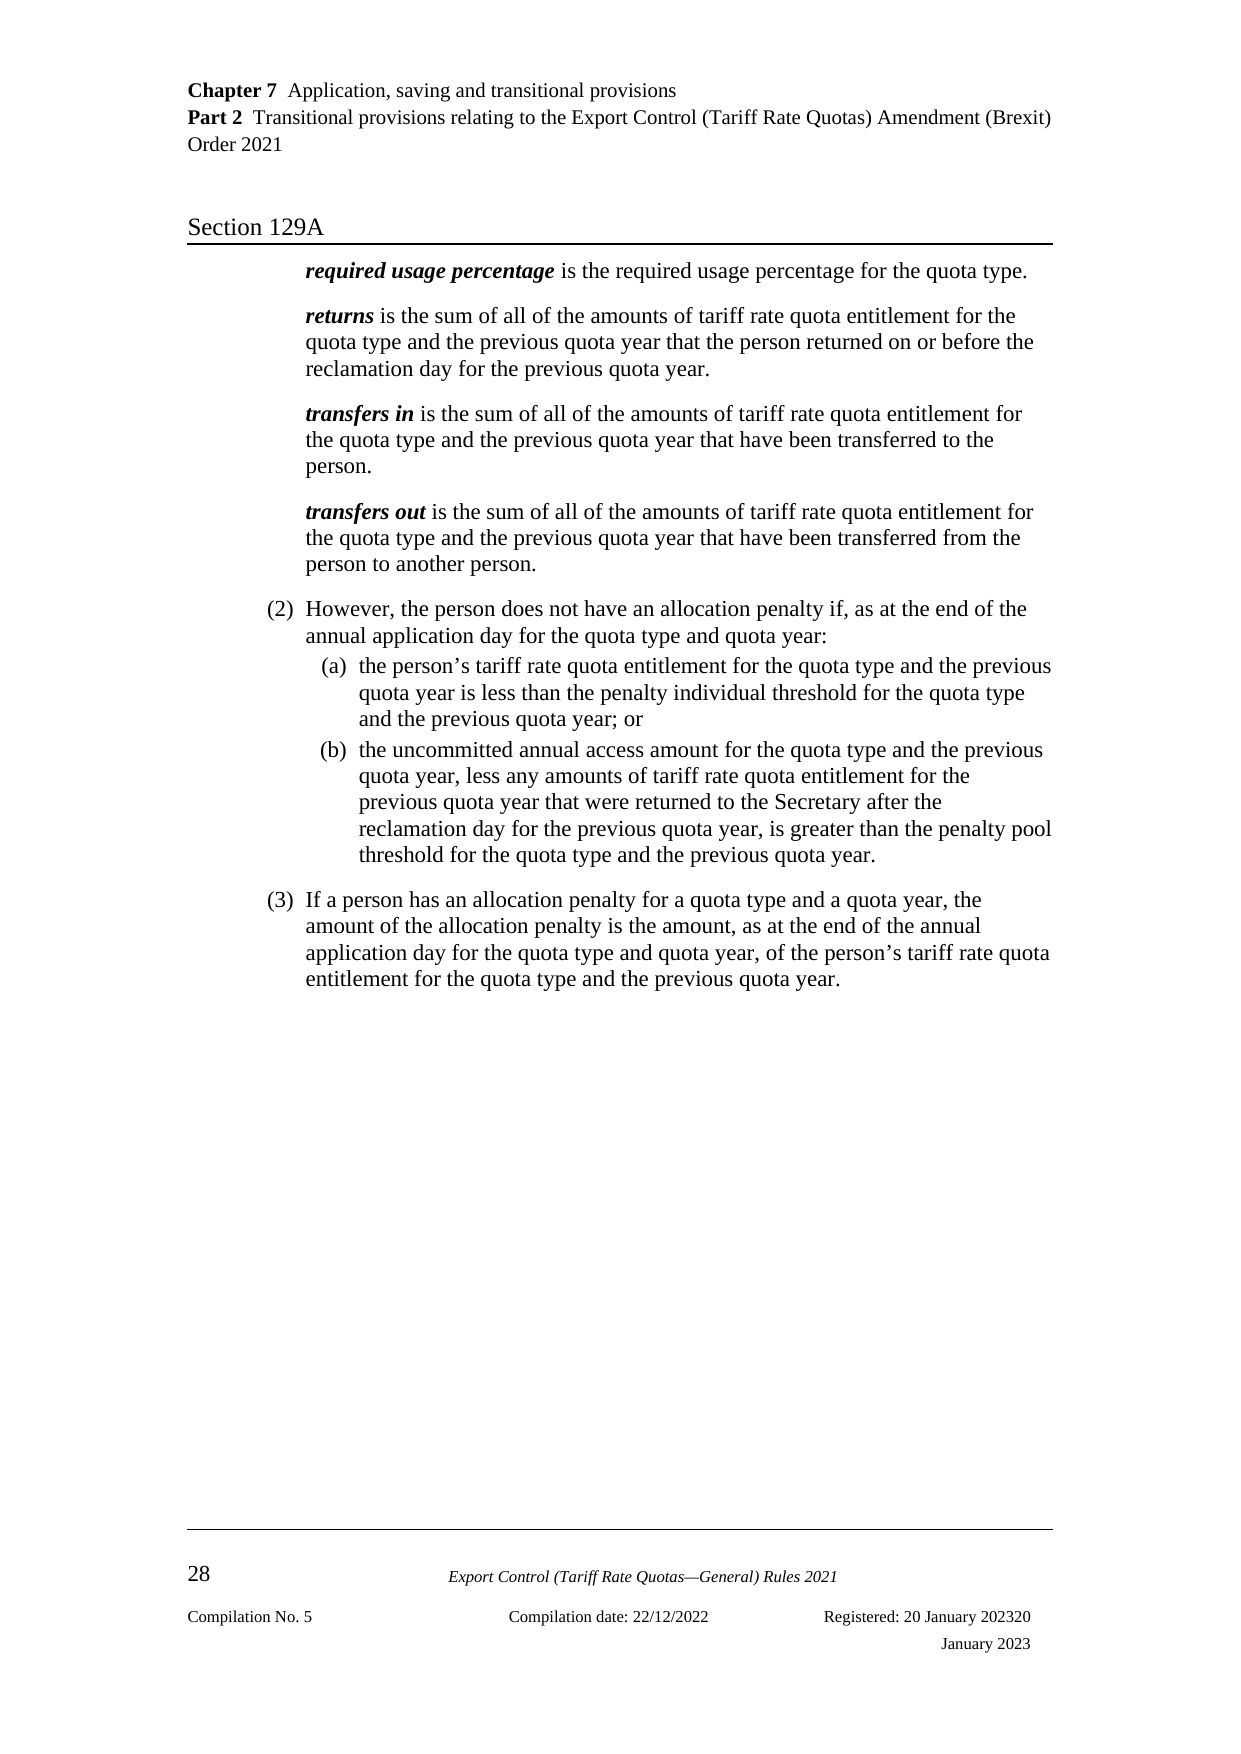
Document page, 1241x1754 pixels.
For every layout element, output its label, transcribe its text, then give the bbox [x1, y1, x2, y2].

text (a) the person’s tariff rate quota entitlement for the quota type and the previous quota year is less than the penalty individual threshold for the quota type and the previous quota year; or [187, 652, 1053, 731]
text (2) However, the person does not have an allocation penalty if, as at the end of the annual application day for the quota type and quota year: [187, 596, 1053, 648]
text (b) the uncommitted annual access amount for the quota type and the previous quota year, less any amounts of tariff rate quota entitlement for the previous quota year that were returned to the Secretary after the reclamation day for the previous quota year, is greater than the penalty pool threshold for the quota type and the previous quota year. [187, 736, 1053, 867]
text required usage percentage is the required usage percentage for the quota type. [305, 257, 1053, 283]
text transfers out is the sum of all of the amounts of tariff rate quota entitlement for the quota type and the previous quota year that have been transferred from the person to another person. [305, 498, 1053, 577]
text (3) If a person has an allocation penalty for a quota type and a quota year, the amount of the allocation penalty is the amount, as at the end of the annual application day for the quota type and quota year, of the person’s tariff rate quota entitlement for the quota type and the previous quota year. [187, 886, 1053, 992]
text returns is the sum of all of the amounts of tariff rate quota entitlement for the quota type and the previous quota year that the person returned on or before the reclamation day for the previous quota year. [305, 302, 1053, 381]
text transfers in is the sum of all of the amounts of tariff rate quota entitlement for the quota type and the previous quota year that have been transferred to the person. [305, 400, 1053, 479]
